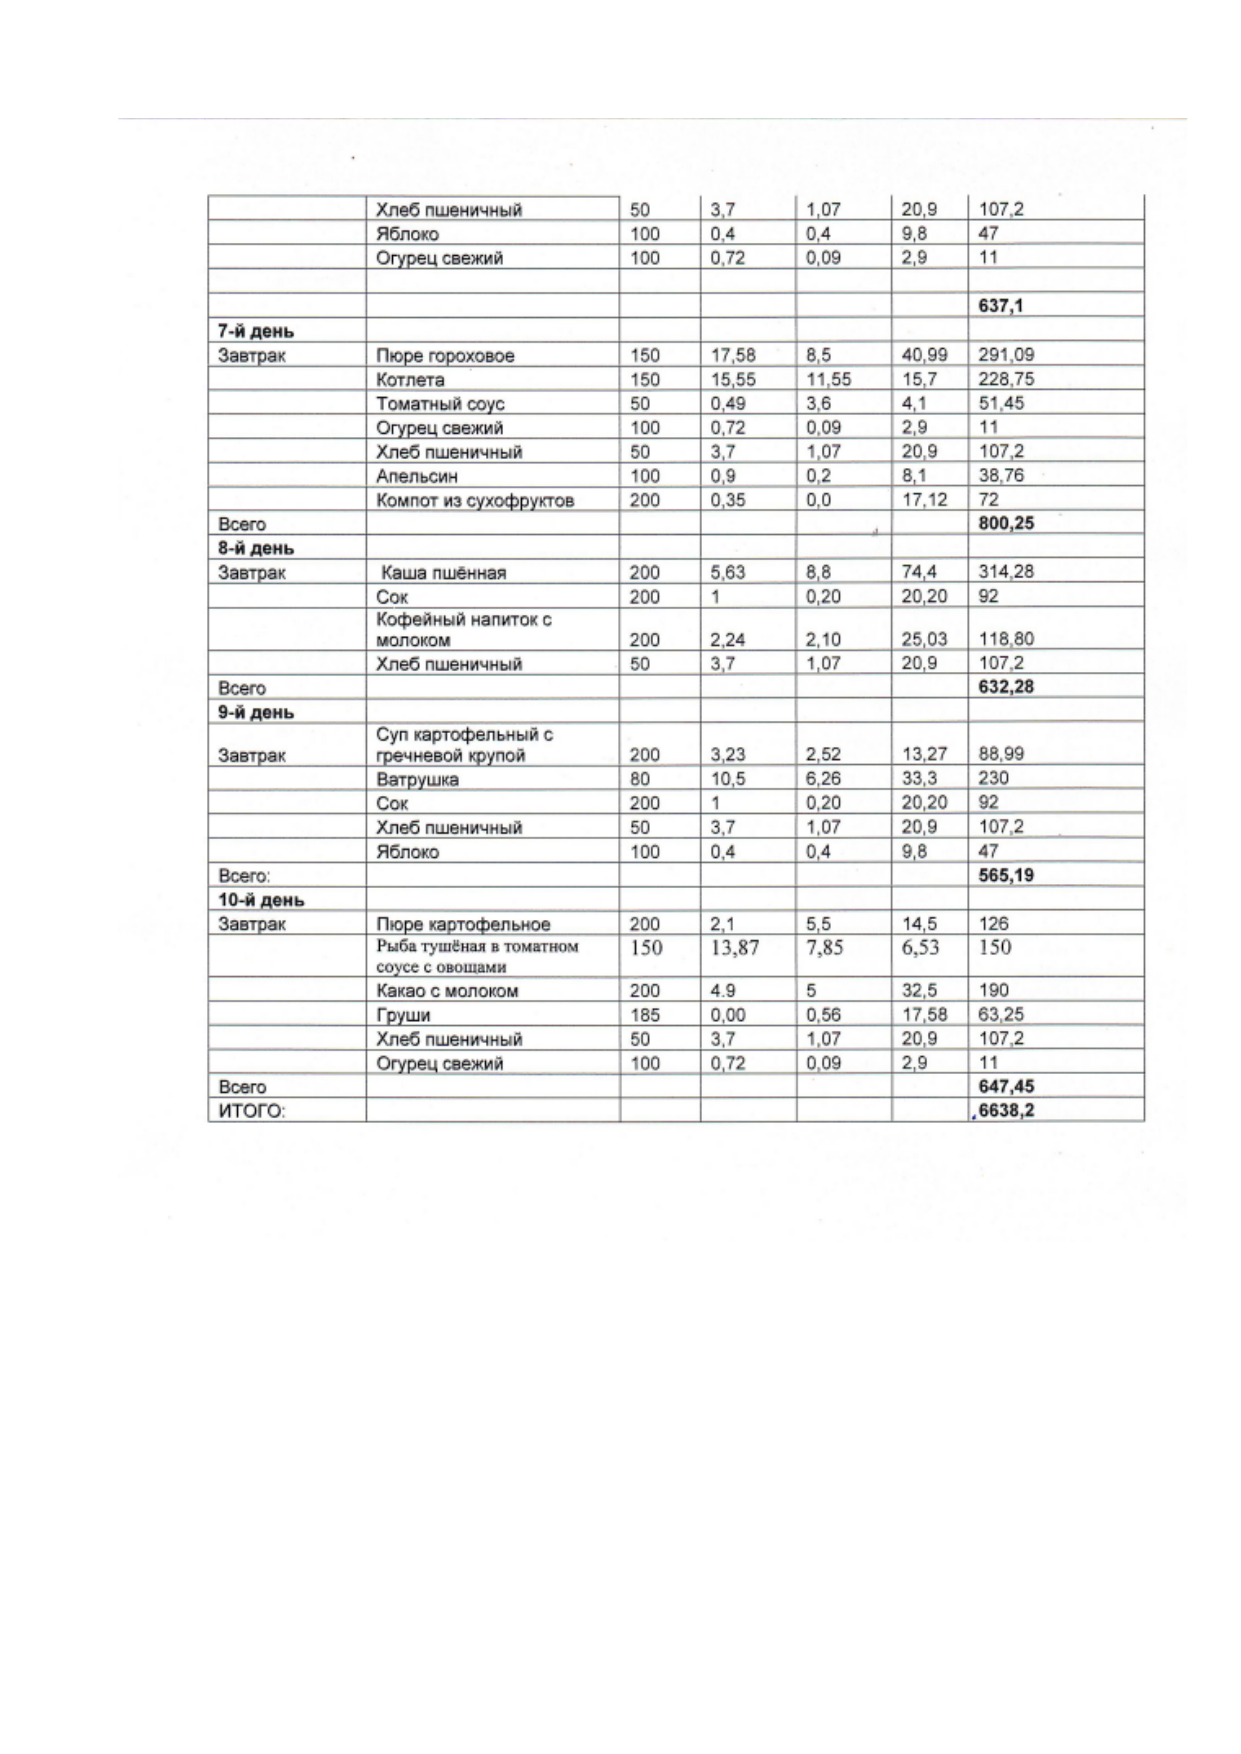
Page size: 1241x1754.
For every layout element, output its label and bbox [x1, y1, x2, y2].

picture [118, 118, 1188, 1242]
